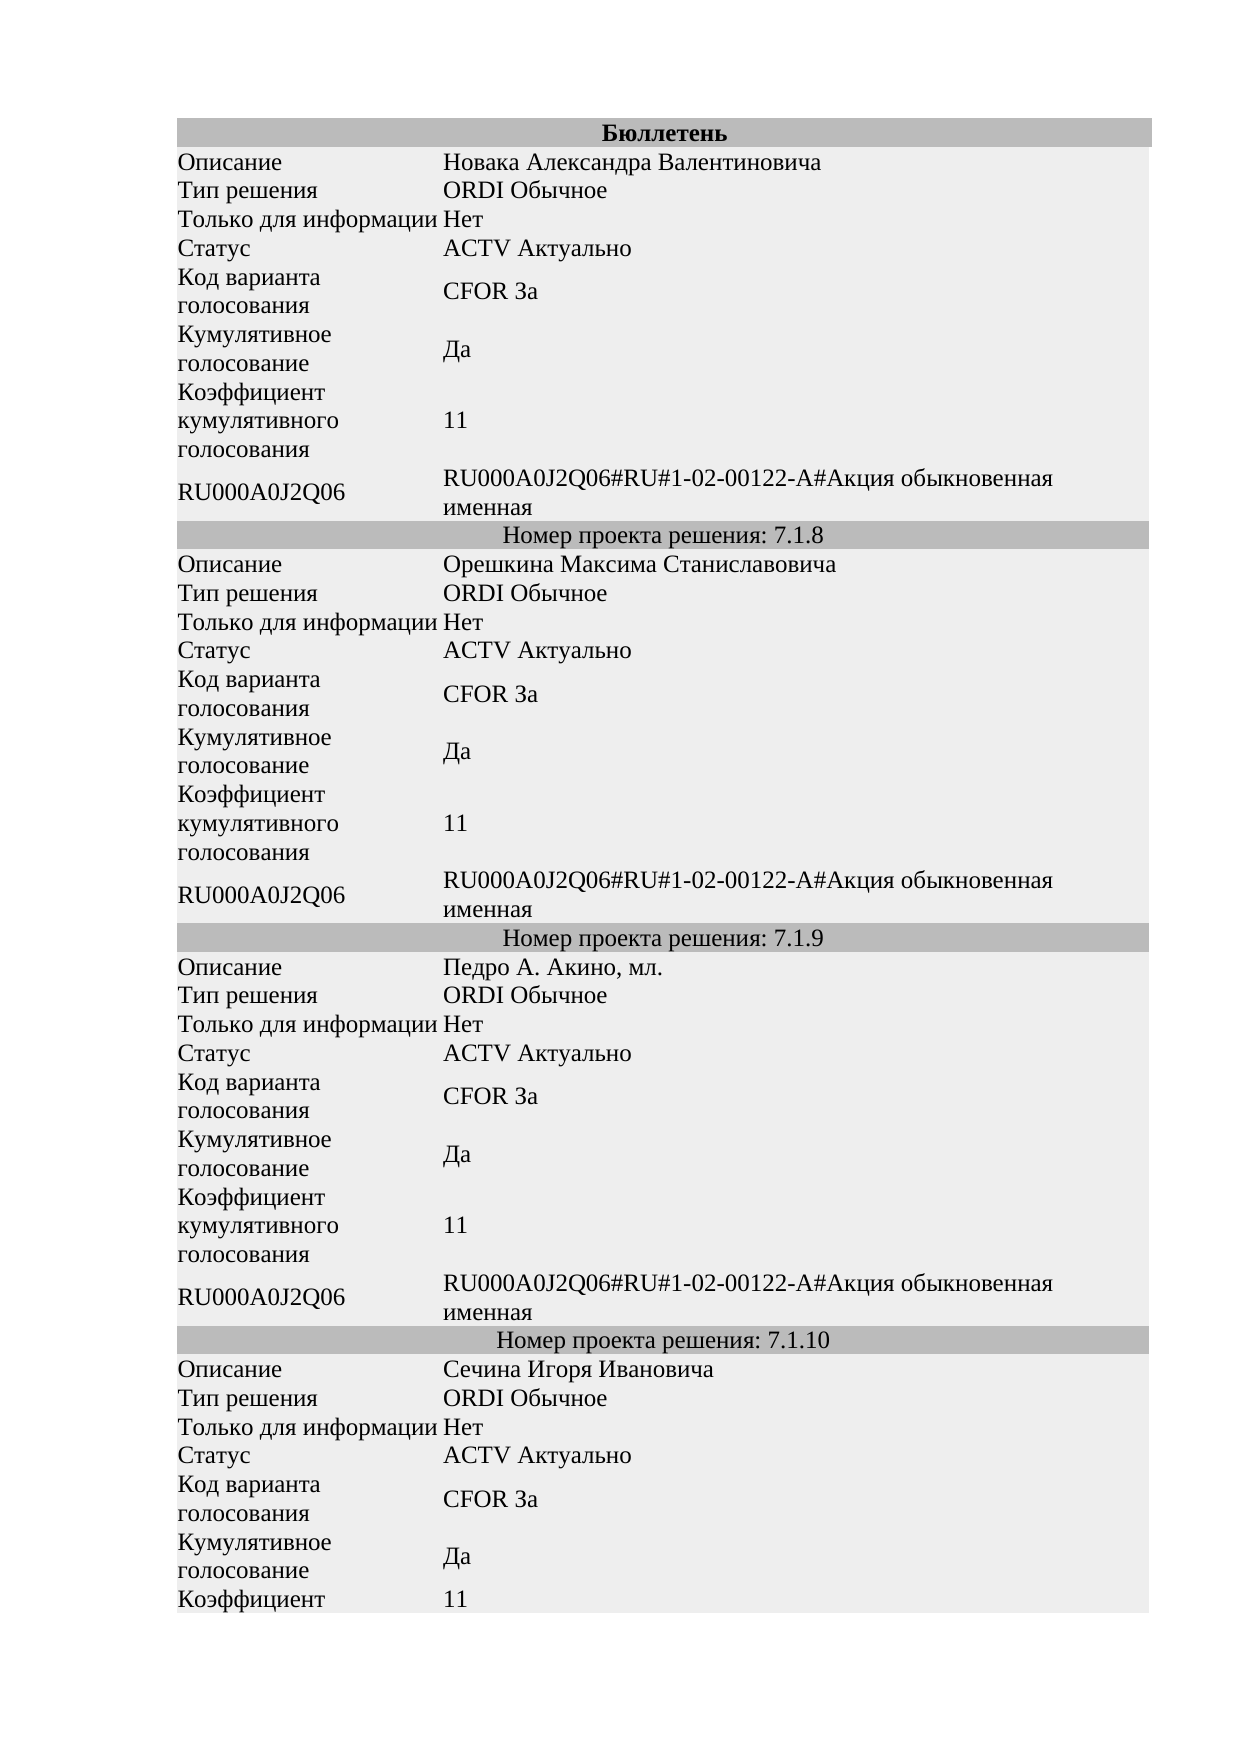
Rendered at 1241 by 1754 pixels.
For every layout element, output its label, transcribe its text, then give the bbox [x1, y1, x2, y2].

table_cell ACTV Актуально [443, 1038, 1149, 1067]
table_cell Код варианта голосования [177, 1067, 443, 1124]
table_cell Статус [177, 636, 443, 664]
table_cell Коэффициент кумулятивного голосования [177, 1182, 443, 1268]
table_cell Да [443, 1124, 1149, 1182]
table_cell Нет [443, 607, 1149, 636]
table_cell ORDI Обычное [443, 1383, 1149, 1412]
table_cell Код варианта голосования [177, 664, 443, 722]
table_cell CFOR За [443, 1067, 1149, 1124]
table_cell Статус [177, 1441, 443, 1469]
table_cell Новака Александра Валентиновича [443, 147, 1149, 176]
table_cell Только для информации [177, 1412, 443, 1441]
table_cell Тип решения [177, 176, 443, 204]
table_cell 11 [443, 779, 1149, 866]
table_cell Тип решения [177, 578, 443, 607]
table_cell RU000A0J2Q06 [177, 866, 443, 923]
table_cell Коэффициент кумулятивного голосования [177, 377, 443, 463]
table_cell Статус [177, 233, 443, 262]
table_cell ACTV Актуально [443, 636, 1149, 664]
table_cell Коэффициент кумулятивного голосования [177, 1584, 443, 1613]
table_cell 11 [443, 1182, 1149, 1268]
table_cell Описание [177, 1354, 443, 1383]
table_cell Тип решения [177, 981, 443, 1009]
table_cell Код варианта голосования [177, 262, 443, 319]
table_cell CFOR За [443, 664, 1149, 722]
table_cell Описание [177, 549, 443, 578]
table_cell Да [443, 722, 1149, 779]
table_cell 11 [443, 1584, 1149, 1613]
table_cell RU000A0J2Q06#RU#1-02-00122-A#Акция обыкновенная именная [443, 1268, 1149, 1326]
table_cell Нет [443, 1009, 1149, 1038]
table_header Бюллетень [177, 118, 1152, 147]
table_cell Описание [177, 147, 443, 176]
table_cell ACTV Актуально [443, 1441, 1149, 1469]
table_cell RU000A0J2Q06#RU#1-02-00122-A#Акция обыкновенная именная [443, 463, 1149, 521]
table_cell CFOR За [443, 262, 1149, 319]
table_cell Только для информации [177, 607, 443, 636]
table_cell Нет [443, 204, 1149, 233]
table_cell Номер проекта решения: 7.1.8 [177, 521, 1149, 549]
table_cell Только для информации [177, 204, 443, 233]
table_cell Тип решения [177, 1383, 443, 1412]
table_cell Сечина Игоря Ивановича [443, 1354, 1149, 1383]
table_cell RU000A0J2Q06 [177, 463, 443, 521]
table_cell 11 [443, 377, 1149, 463]
table_cell Кумулятивное голосование [177, 722, 443, 779]
table_cell Кумулятивное голосование [177, 319, 443, 377]
table_cell ORDI Обычное [443, 981, 1149, 1009]
table_cell RU000A0J2Q06 [177, 1268, 443, 1326]
table_cell RU000A0J2Q06#RU#1-02-00122-A#Акция обыкновенная именная [443, 866, 1149, 923]
table_cell Коэффициент кумулятивного голосования [177, 779, 443, 866]
table_cell Номер проекта решения: 7.1.10 [177, 1326, 1149, 1354]
table_cell ACTV Актуально [443, 233, 1149, 262]
table_cell Да [443, 1527, 1149, 1584]
table_cell ORDI Обычное [443, 578, 1149, 607]
table_cell CFOR За [443, 1469, 1149, 1527]
table_cell Нет [443, 1412, 1149, 1441]
table_cell Педро А. Акино, мл. [443, 952, 1149, 981]
table_cell ORDI Обычное [443, 176, 1149, 204]
table_cell Кумулятивное голосование [177, 1527, 443, 1584]
table_cell Код варианта голосования [177, 1469, 443, 1527]
table_cell Да [443, 319, 1149, 377]
table_cell Орешкина Максима Станиславовича [443, 549, 1149, 578]
table_cell Описание [177, 952, 443, 981]
table_cell Кумулятивное голосование [177, 1124, 443, 1182]
table_cell Статус [177, 1038, 443, 1067]
table_cell Только для информации [177, 1009, 443, 1038]
table_cell Номер проекта решения: 7.1.9 [177, 923, 1149, 952]
